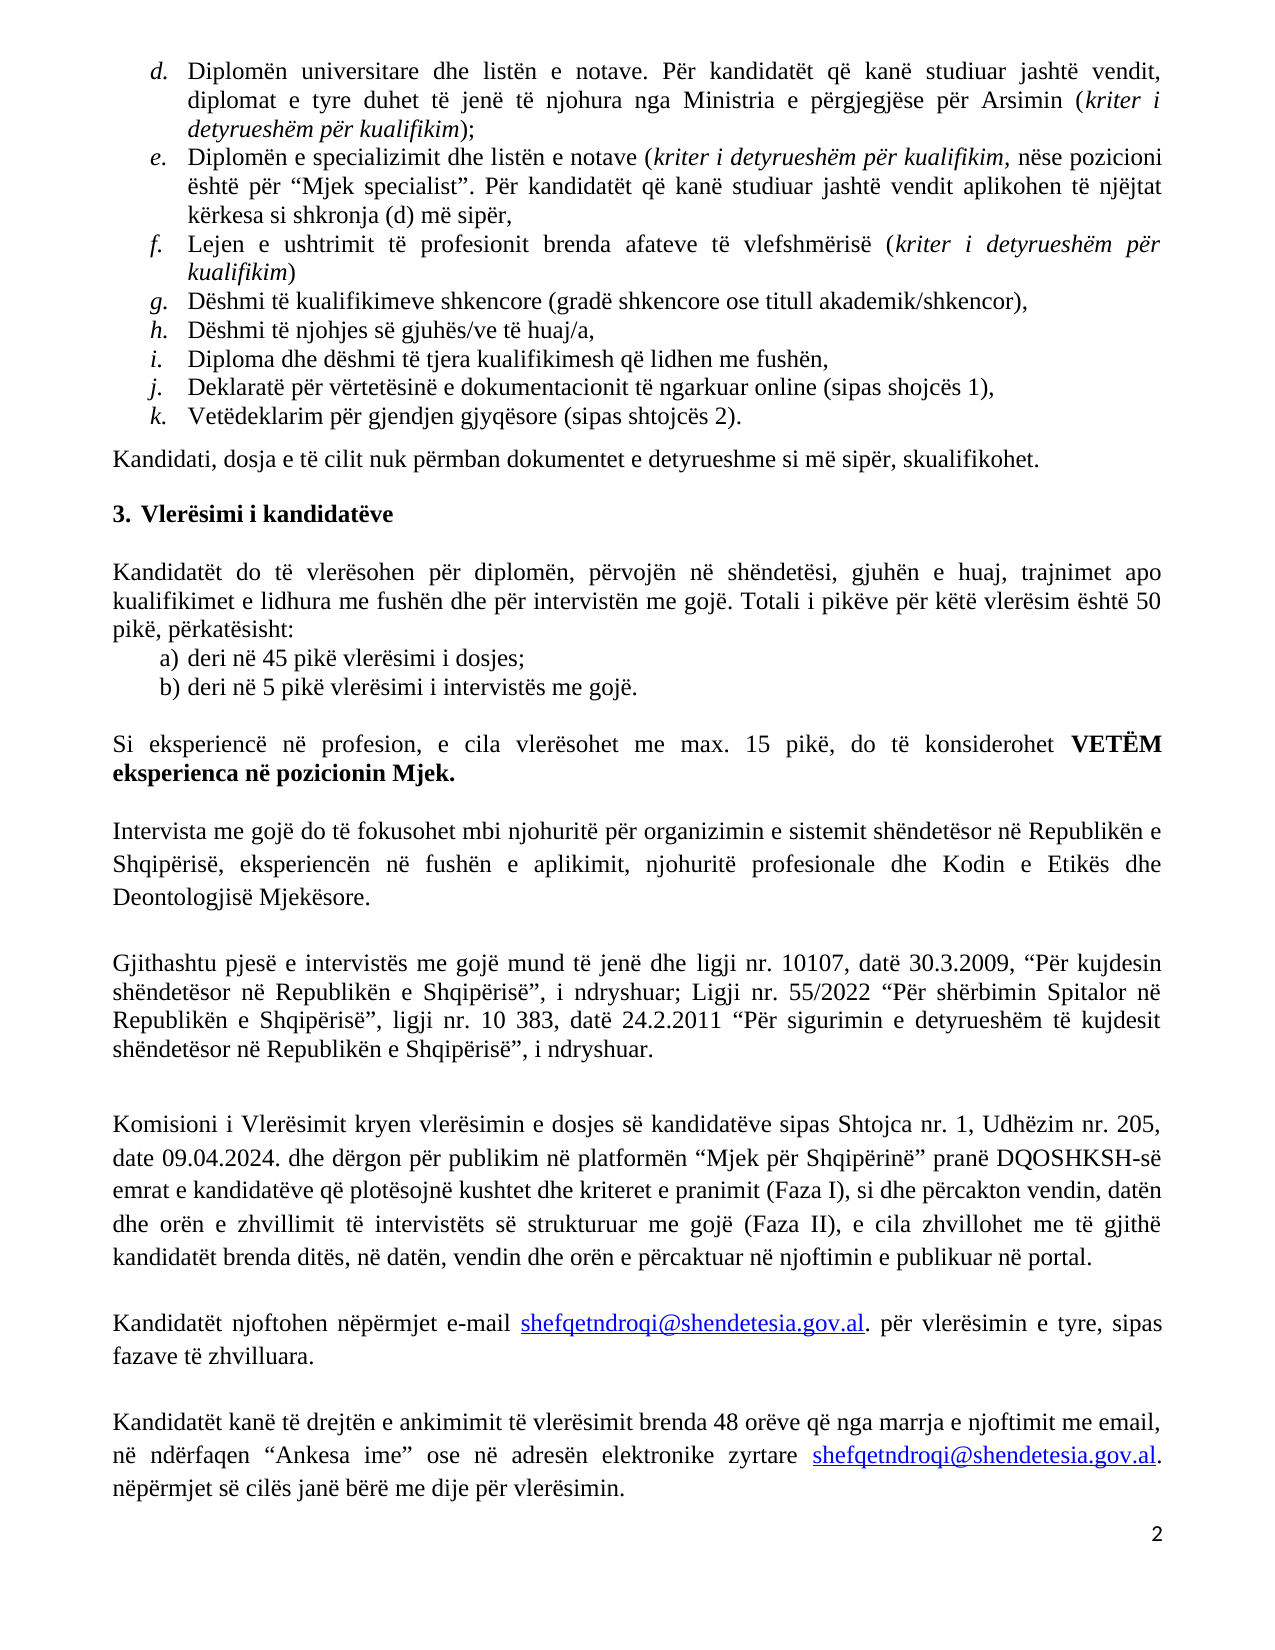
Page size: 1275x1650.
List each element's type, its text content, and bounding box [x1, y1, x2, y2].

list Diplomën e specializimit dhe listën e notave (kriter i detyrueshëm për kualifikim, nëse pozicioni është për “Mjek specialist”. Për kandidatët që kanë studiuar jashtë vendit aplikohen të njëjtat kërkesa si shkronja (d) më sipër, [150, 142, 1162, 229]
text Kandidatët kanë të drejtën e ankimimit të vlerësimit brenda 48 orëve që nga marrja e njoftimit me email, në ndërfaqen “Ankesa ime” ose në adresën elektronike zyrtare shefqetndroqi@shendetesia.gov.al. nëpërmjet së cilës janë bërë me dije për vlerësimin. [112, 1407, 1162, 1502]
title Kandidati, dosja e të cilit nuk përmban dokumentet e detyrueshme si më sipër, skualifikohet. [112, 444, 1162, 473]
text a) deri në 45 pikë vlerësimi i dosjes; [159, 643, 1162, 672]
text Intervista me gojë do të fokusohet mbi njohuritë për organizimin e sistemit shëndetësor në Republikën e Shqipërisë, eksperiencën në fushën e aplikimit, njohuritë profesionale dhe Kodin e Etikës dhe Deontologjisë Mjekësore. [112, 816, 1162, 911]
list Dëshmi të njohjes së gjuhës/ve të huaj/a, [150, 315, 1162, 344]
list Vetëdeklarim për gjendjen gjyqësore (sipas shtojcës 2). [150, 401, 1162, 430]
list Dëshmi të kualifikimeve shkencore (gradë shkencore ose titull akademik/shkencor), [150, 286, 1162, 315]
list Diplomën universitare dhe listën e notave. Për kandidatët që kanë studiuar jashtë vendit, diplomat e tyre duhet të jenë të njohura nga Ministria e përgjegjëse për Arsimin (kriter i detyrueshëm për kualifikim); [150, 56, 1162, 142]
list Diploma dhe dëshmi të tjera kualifikimesh që lidhen me fushën, [150, 344, 1162, 372]
text 3. Vlerësimi i kandidatëve [112, 499, 1162, 528]
text Si eksperiencë në profesion, e cila vlerësohet me max. 15 pikë, do të konsiderohet VETËM eksperienca në pozicionin Mjek. [112, 729, 1162, 787]
text b) deri në 5 pikë vlerësimi i intervistës me gojë. [159, 672, 1162, 701]
list Lejen e ushtrimit të profesionit brenda afateve të vlefshmërisë (kriter i detyrueshëm për kualifikim) [150, 229, 1162, 286]
text Gjithashtu pjesë e intervistës me gojë mund të jenë dhe ligji nr. 10107, datë 30.3.2009, “Për kujdesin shëndetësor në Republikën e Shqipërisë”, i ndryshuar; Ligji nr. 55/2022 “Për shërbimin Spitalor në Republikën e Shqipërisë”, ligji nr. 10 383, datë 24.2.2011 “Për sigurimin e detyrueshëm të kujdesit shëndetësor në Republikën e Shqipërisë”, i ndryshuar. [112, 948, 1162, 1063]
text Kandidatët njoftohen nëpërmjet e-mail shefqetndroqi@shendetesia.gov.al. për vlerësimin e tyre, sipas fazave të zhvilluara. [112, 1308, 1162, 1369]
text Kandidatët do të vlerësohen për diplomën, përvojën në shëndetësi, gjuhën e huaj, trajnimet apo kualifikimet e lidhura me fushën dhe për intervistën me gojë. Totali i pikëve për këtë vlerësim është 50 pikë, përkatësisht: [112, 557, 1162, 643]
text Komisioni i Vlerësimit kryen vlerësimin e dosjes së kandidatëve sipas Shtojca nr. 1, Udhëzim nr. 205, date 09.04.2024. dhe dërgon për publikim në platformën “Mjek për Shqipërinë” pranë DQOSHKSH-së emrat e kandidatëve që plotësojnë kushtet dhe kriteret e pranimit (Faza I), si dhe përcakton vendin, datën dhe orën e zhvillimit të intervistëts së strukturuar me gojë (Faza II), e cila zhvillohet me të gjithë kandidatët brenda ditës, në datën, vendin dhe orën e përcaktuar në njoftimin e publikuar në portal. [112, 1109, 1162, 1270]
list Deklaratë për vërtetësinë e dokumentacionit të ngarkuar online (sipas shojcës 1), [150, 372, 1162, 401]
